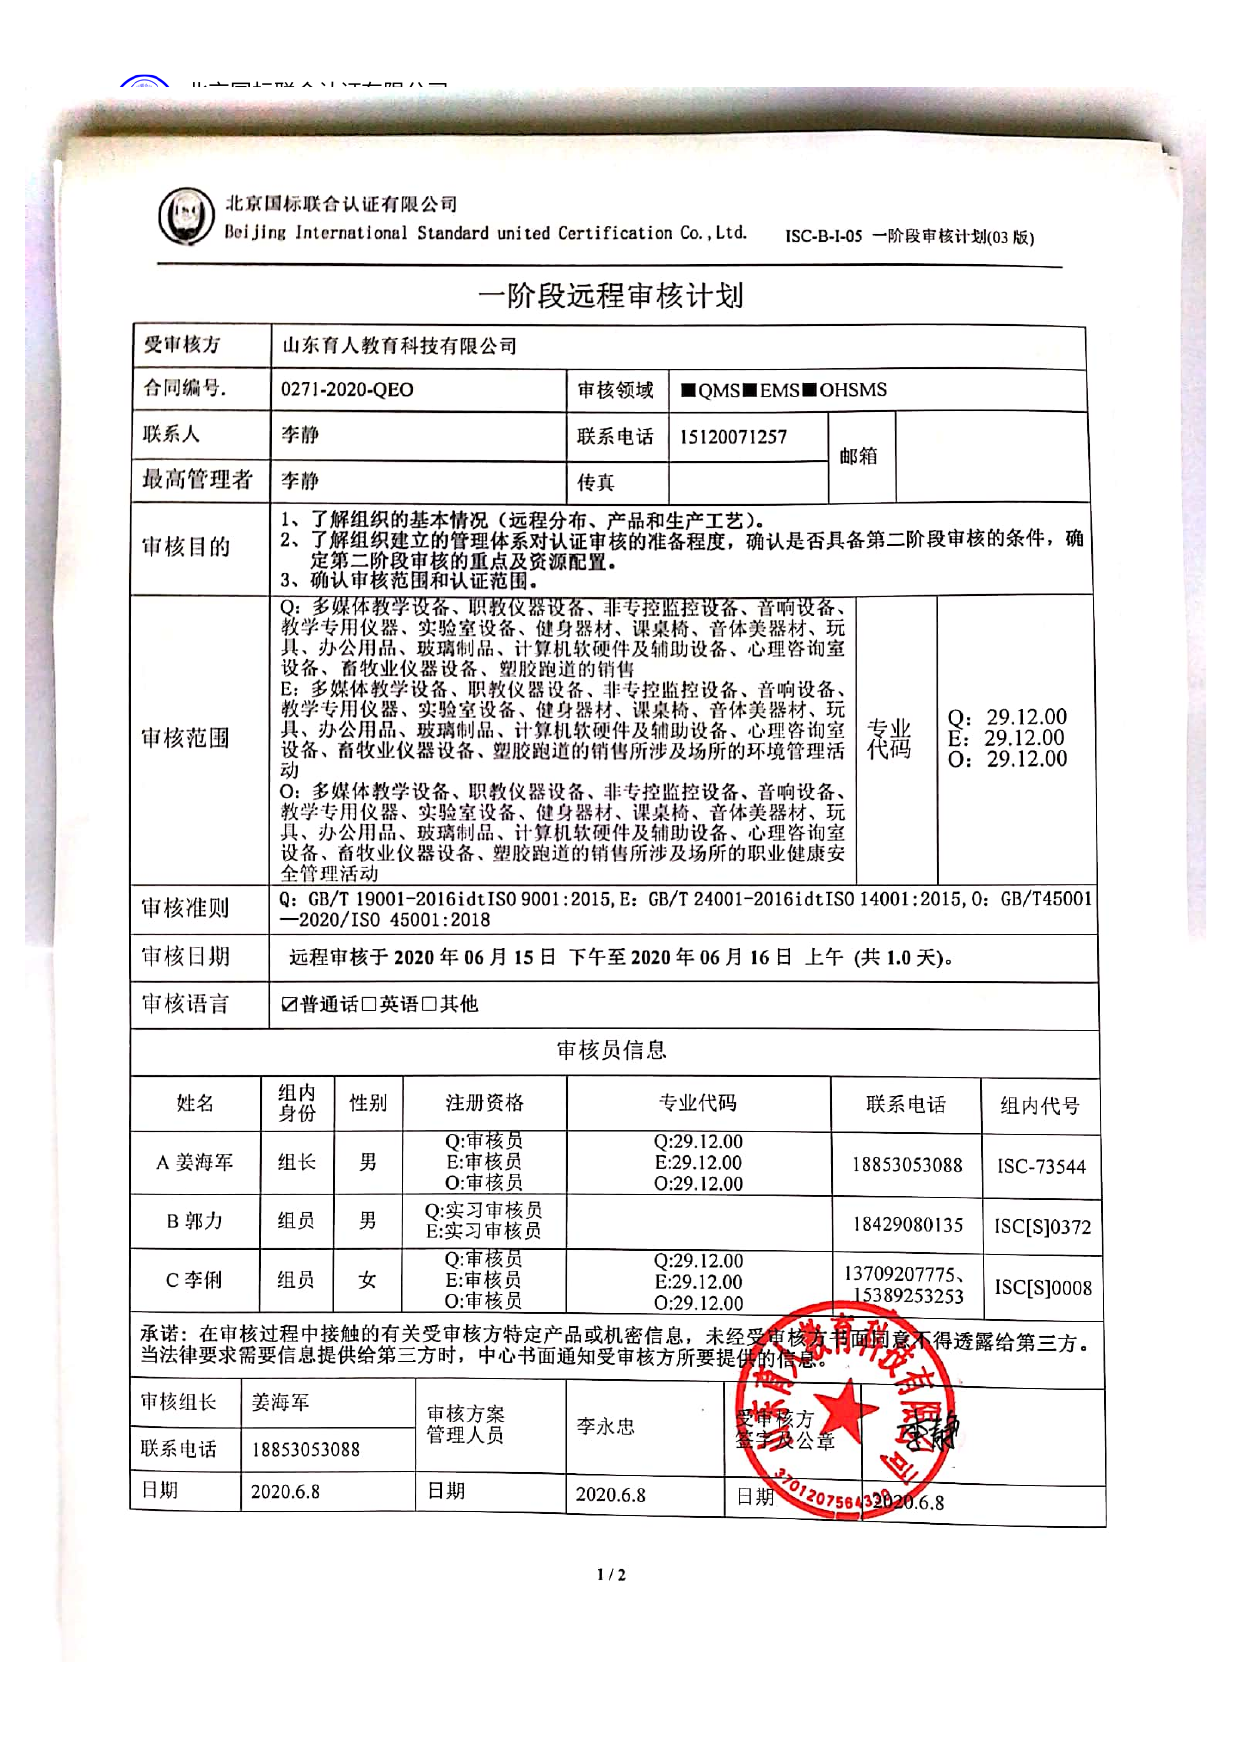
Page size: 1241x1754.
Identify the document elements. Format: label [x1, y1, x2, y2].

picture [25, 74, 1207, 1662]
